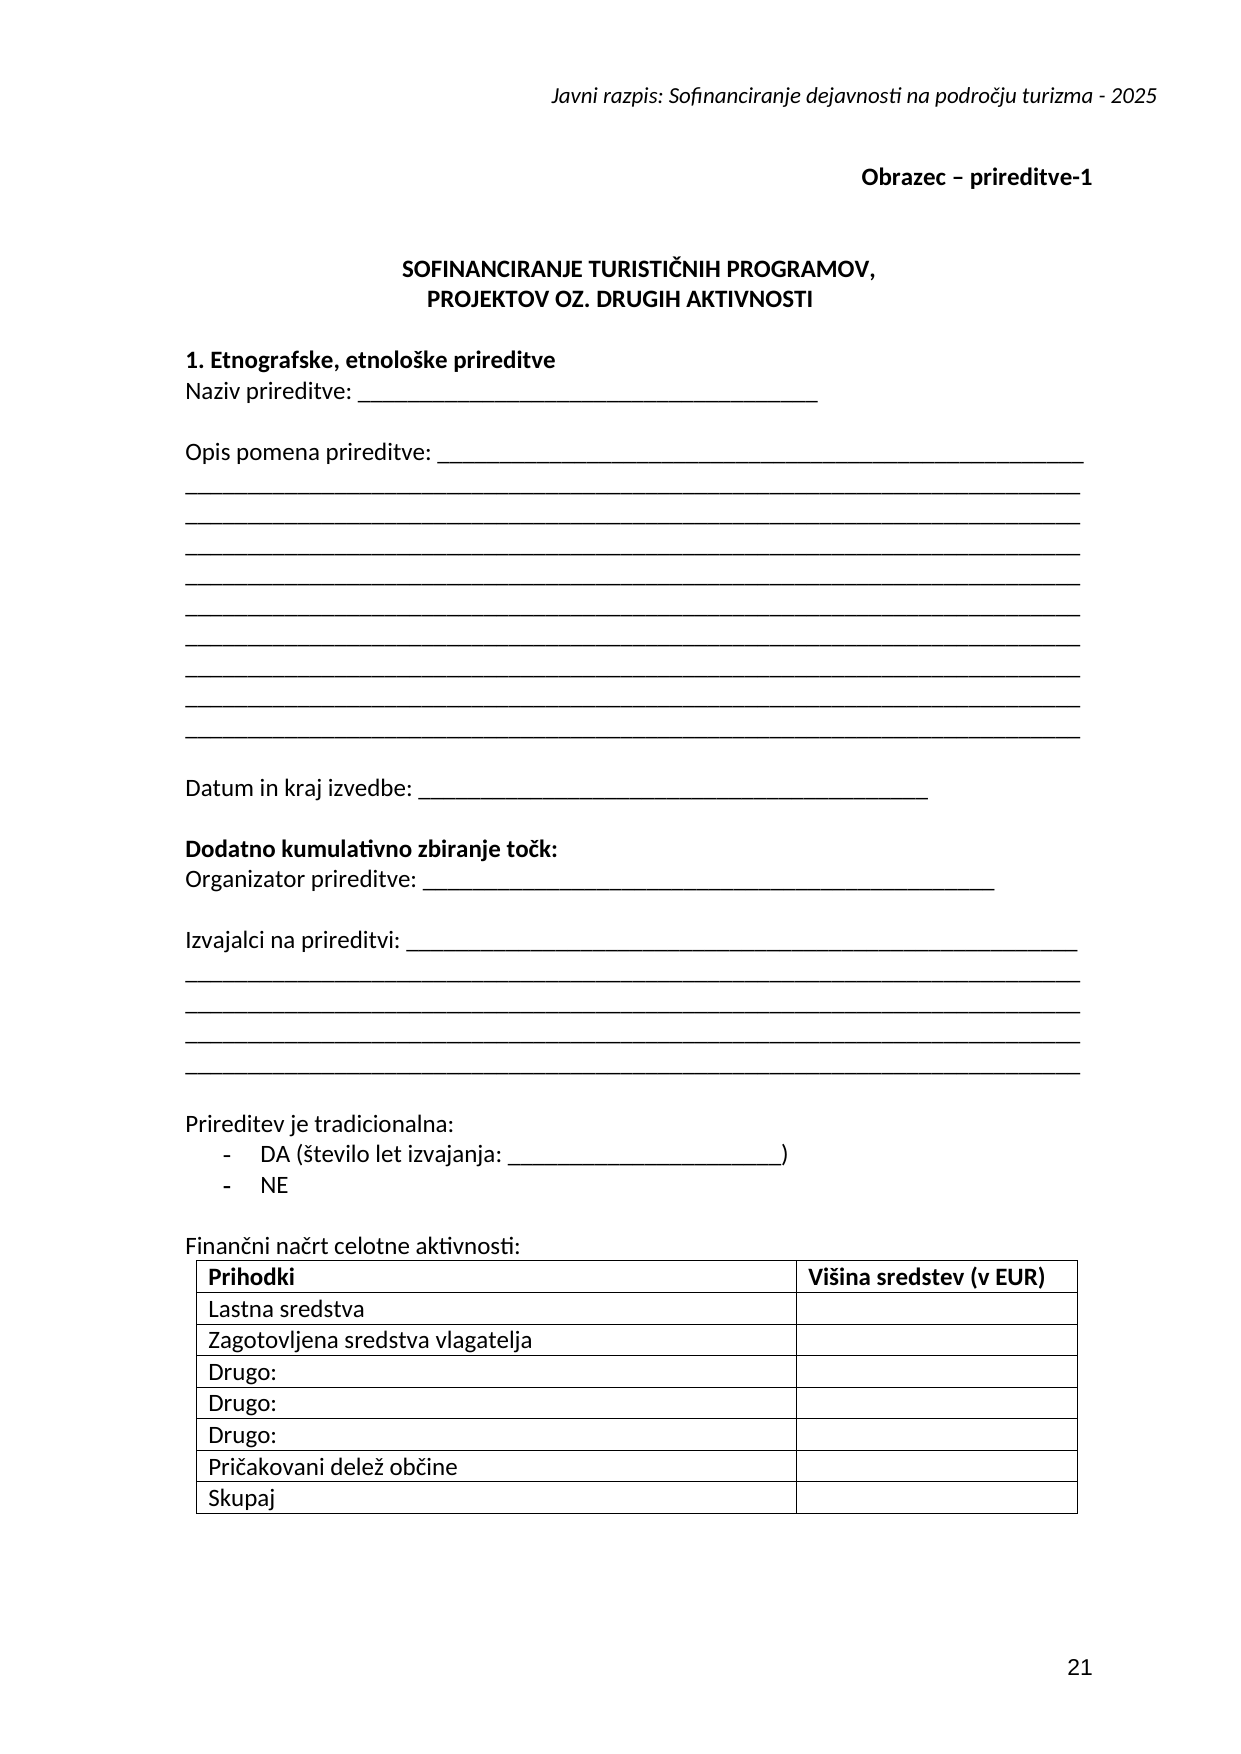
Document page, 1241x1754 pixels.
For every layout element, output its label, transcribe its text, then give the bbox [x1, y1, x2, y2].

text Organizator prireditve: ______________________________________________ [185, 863, 1093, 894]
table_cell Drugo: [197, 1419, 796, 1450]
text PROJEKTOV OZ. DRUGIH AKTIVNOSTI [148, 284, 1093, 314]
list NE [223, 1169, 1093, 1199]
text SOFINANCIRANJE TURISTIČNIH PROGRAMOV, [185, 253, 1093, 284]
text Finančni načrt celotne aktivnosti: [185, 1230, 1093, 1260]
table_cell [797, 1356, 1077, 1387]
text ________________________________________________________________________ [185, 497, 1093, 528]
table_cell Drugo: [197, 1356, 796, 1387]
text ________________________________________________________________________ [185, 467, 1093, 497]
text Opis pomena prireditve: ____________________________________________________ [185, 436, 1093, 467]
table_cell Zagotovljena sredstva vlagatelja [197, 1325, 796, 1355]
table_cell [797, 1419, 1077, 1450]
table_cell [797, 1293, 1077, 1323]
text ________________________________________________________________________________________________________________________________________________________________________________________________________________________________________________________________________________________________________________________________________________________________________________________________________________________________________________________________________________________________________________________ [185, 528, 1093, 741]
table_cell [797, 1388, 1077, 1418]
table_header Prihodki [197, 1261, 796, 1292]
table_cell Drugo: [197, 1388, 796, 1418]
list DA (število let izvajanja: ______________________) [223, 1138, 1093, 1169]
text ________________________________________________________________________________________________________________________________________________________________________________________________________________________________________________________________________________________________ [185, 955, 1093, 1077]
text 1. Etnografske, etnološke prireditve [185, 345, 1093, 375]
table_cell Skupaj [197, 1482, 796, 1513]
table_cell Pričakovani delež občine [197, 1451, 796, 1481]
text Obrazec – prireditve-1 [148, 162, 1093, 192]
text Prireditev je tradicionalna: [185, 1108, 1093, 1138]
text Datum in kraj izvedbe: _________________________________________ [185, 772, 1093, 802]
table_header Višina sredstev (v EUR) [797, 1261, 1077, 1292]
table_cell [797, 1451, 1077, 1481]
text Dodatno kumulativno zbiranje točk: [185, 833, 1093, 863]
table_cell [797, 1325, 1077, 1355]
table_cell [797, 1482, 1077, 1513]
text Naziv prireditve: _____________________________________ [185, 375, 1093, 406]
text Izvajalci na prireditvi: ______________________________________________________ [185, 924, 1093, 955]
table_cell Lastna sredstva [197, 1293, 796, 1323]
